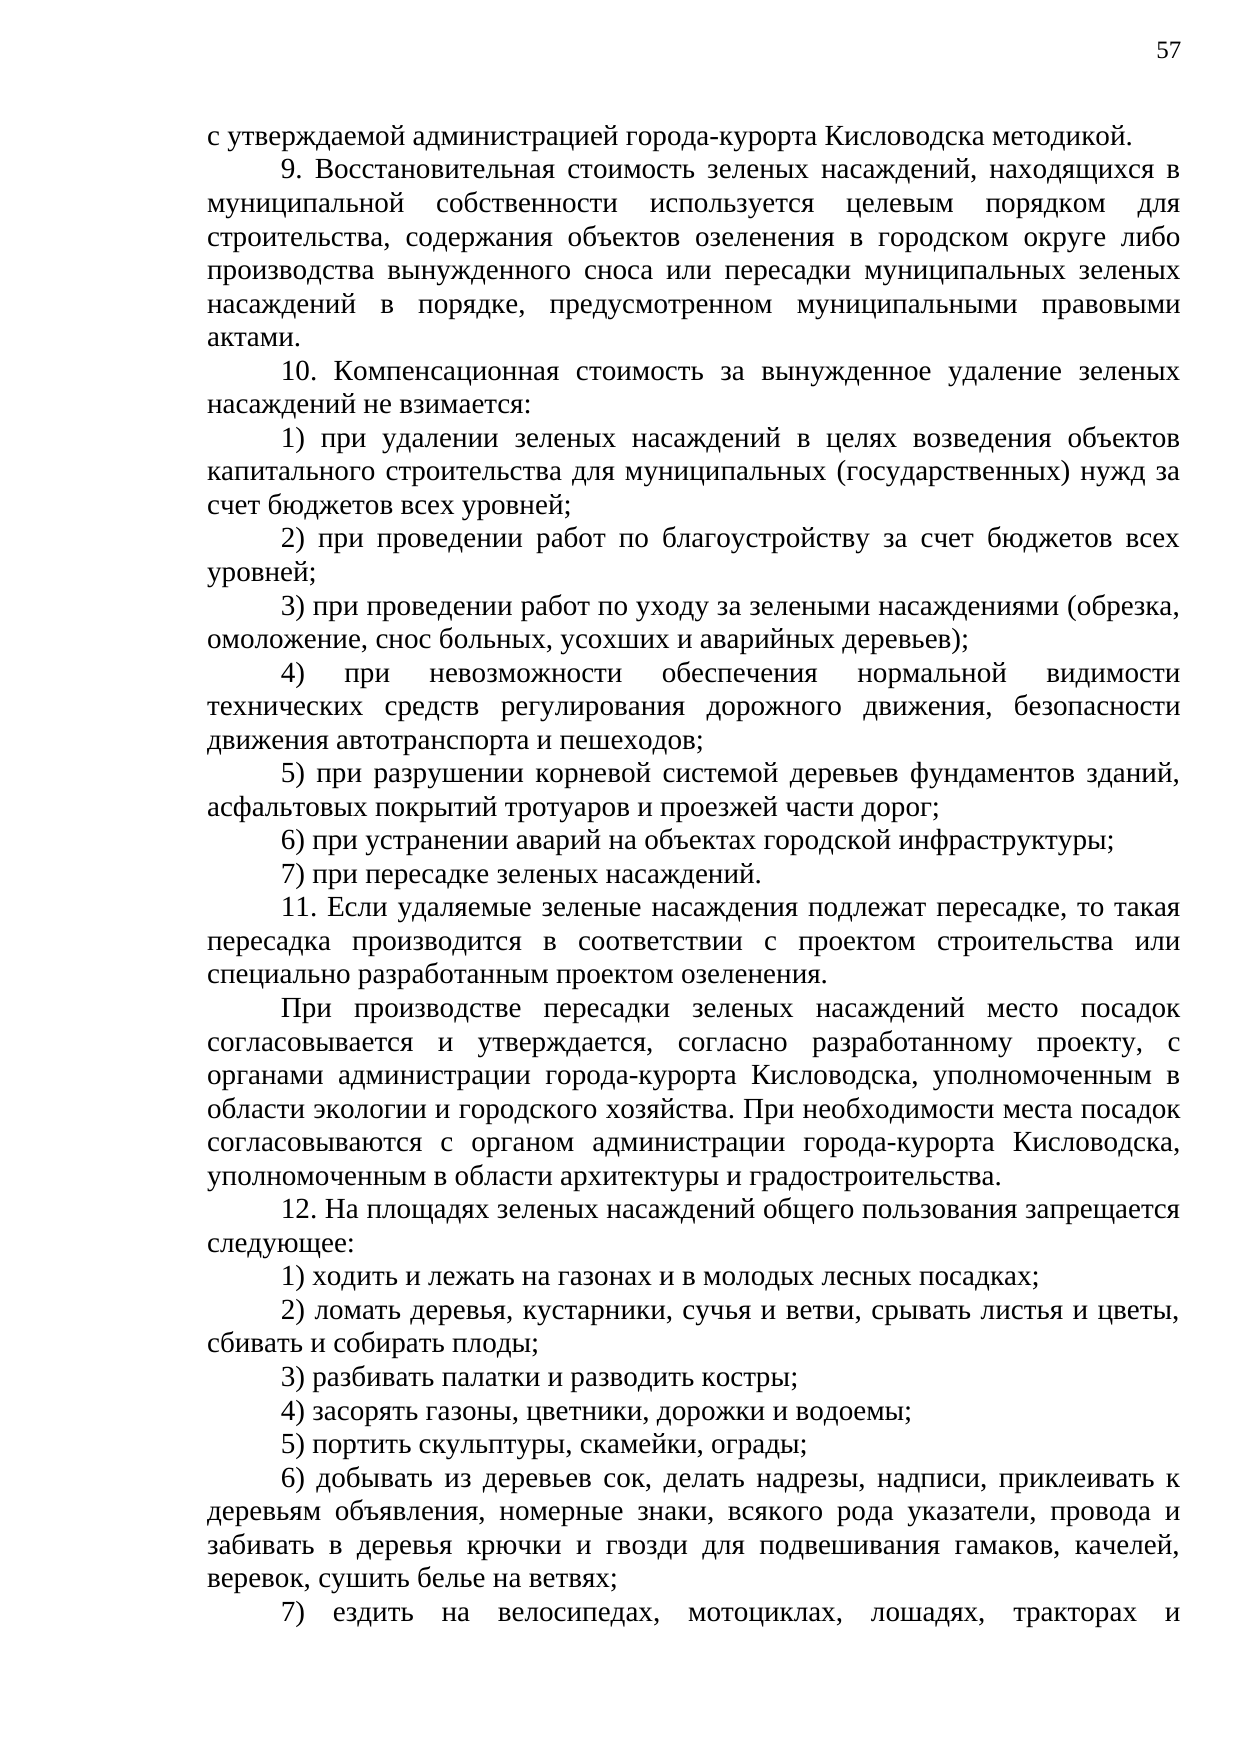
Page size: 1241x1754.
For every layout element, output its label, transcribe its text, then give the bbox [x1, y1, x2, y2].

text 6) при устранении аварий на объектах городской инфраструктуры; [207, 822, 1181, 856]
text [207, 118, 1181, 152]
text 10. Компенсационная стоимость за вынужденное удаление зеленых насаждений не взимается: [207, 353, 1181, 420]
text 1) ходить и лежать на газонах и в молодых лесных посадках; [207, 1258, 1181, 1292]
text При производстве пересадки зеленых насаждений место посадок согласовывается и утверждается, согласно разработанному проекту, с органами администрации города-курорта Кисловодска, уполномоченным в области экологии и городского хозяйства. При необходимости места посадок согласовываются с органом администрации города-курорта Кисловодска, уполномоченным в области архитектуры и градостроительства. [207, 990, 1181, 1191]
text 5) при разрушении корневой системой деревьев фундаментов зданий, асфальтовых покрытий тротуаров и проезжей части дорог; [207, 755, 1181, 822]
text 7) при пересадке зеленых насаждений. [207, 856, 1181, 889]
text 11. Если удаляемые зеленые насаждения подлежат пересадке, то такая пересадка производится в соответствии с проектом строительства или специально разработанным проектом озеленения. [207, 889, 1181, 990]
text 9. Восстановительная стоимость зеленых насаждений, находящихся в муниципальной собственности используется целевым порядком для строительства, содержания объектов озеленения в городском округе либо производства вынужденного сноса или пересадки муниципальных зеленых насаждений в порядке, предусмотренном муниципальными правовыми актами. [207, 152, 1181, 353]
text 4) при невозможности обеспечения нормальной видимости технических средств регулирования дорожного движения, безопасности движения автотранспорта и пешеходов; [207, 655, 1181, 755]
text 3) разбивать палатки и разводить костры; [207, 1359, 1181, 1393]
text 12. На площадях зеленых насаждений общего пользования запрещается следующее: [207, 1191, 1181, 1258]
text 3) при проведении работ по уходу за зелеными насаждениями (обрезка, омоложение, снос больных, усохших и аварийных деревьев); [207, 588, 1181, 655]
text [207, 1594, 1181, 1627]
text 5) портить скульптуры, скамейки, ограды; [207, 1426, 1181, 1460]
text 6) добывать из деревьев сок, делать надрезы, надписи, приклеивать к деревьям объявления, номерные знаки, всякого рода указатели, провода и забивать в деревья крючки и гвозди для подвешивания гамаков, качелей, веревок, сушить белье на ветвях; [207, 1460, 1181, 1594]
text 1) при удалении зеленых насаждений в целях возведения объектов капитального строительства для муниципальных (государственных) нужд за счет бюджетов всех уровней; [207, 420, 1181, 521]
text 2) ломать деревья, кустарники, сучья и ветви, срывать листья и цветы, сбивать и собирать плоды; [207, 1292, 1181, 1359]
text 2) при проведении работ по благоустройству за счет бюджетов всех уровней; [207, 521, 1181, 588]
text 4) засорять газоны, цветники, дорожки и водоемы; [207, 1393, 1181, 1426]
